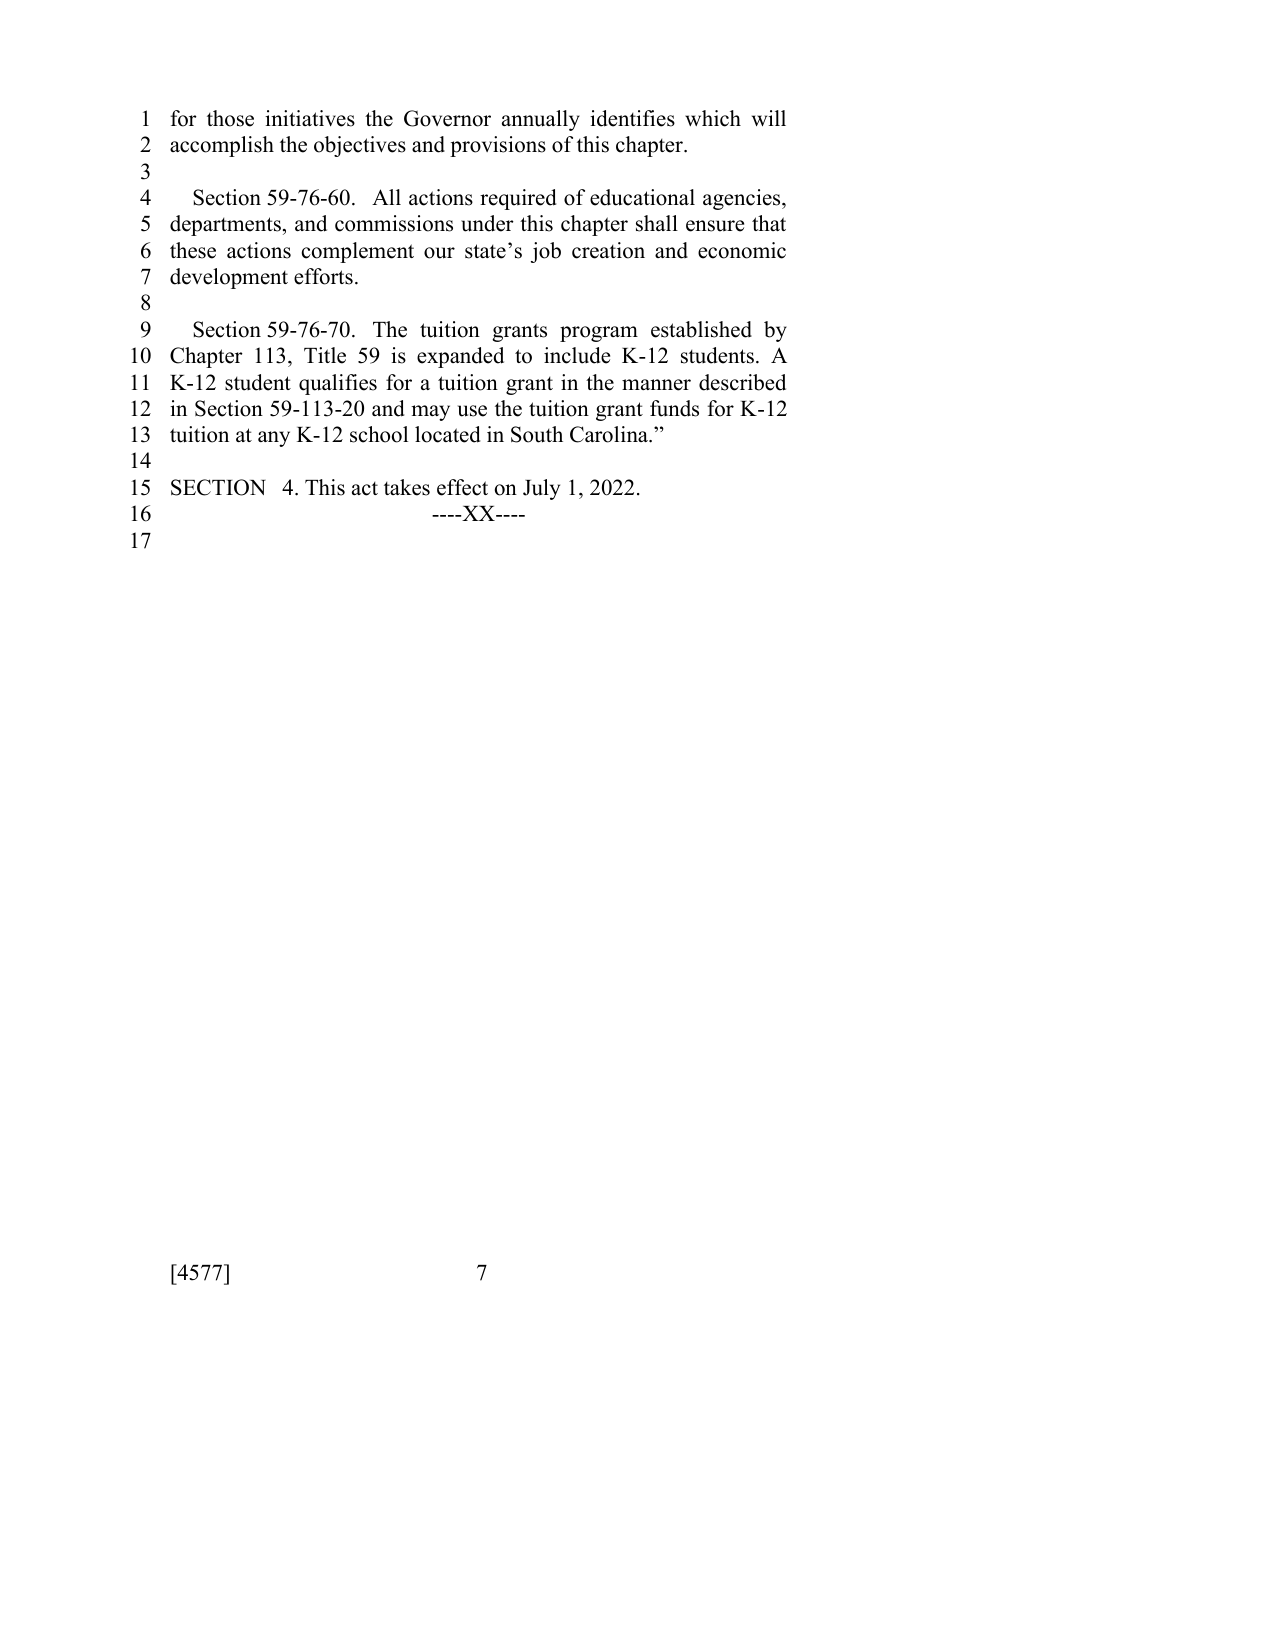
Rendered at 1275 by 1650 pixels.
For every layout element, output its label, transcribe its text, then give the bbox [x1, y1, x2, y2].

text ----XX---- [169, 500, 787, 527]
text SECTION 4. This act takes effect on July 1, 2022. [169, 474, 787, 500]
text Section 59-76-70. The tuition grants program established by Chapter 113, Title 59 is expanded to include K-12 students. A K-12 student qualifies for a tuition grant in the manner described in Section 59-113-20 and may use the tuition grant funds for K-12 tuition at any K-12 school located in South Carolina.” [169, 316, 787, 448]
text Section 59-76-60. All actions required of educational agencies, departments, and commissions under this chapter shall ensure that these actions complement our state’s job creation and economic development efforts. [169, 184, 787, 289]
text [169, 105, 787, 158]
